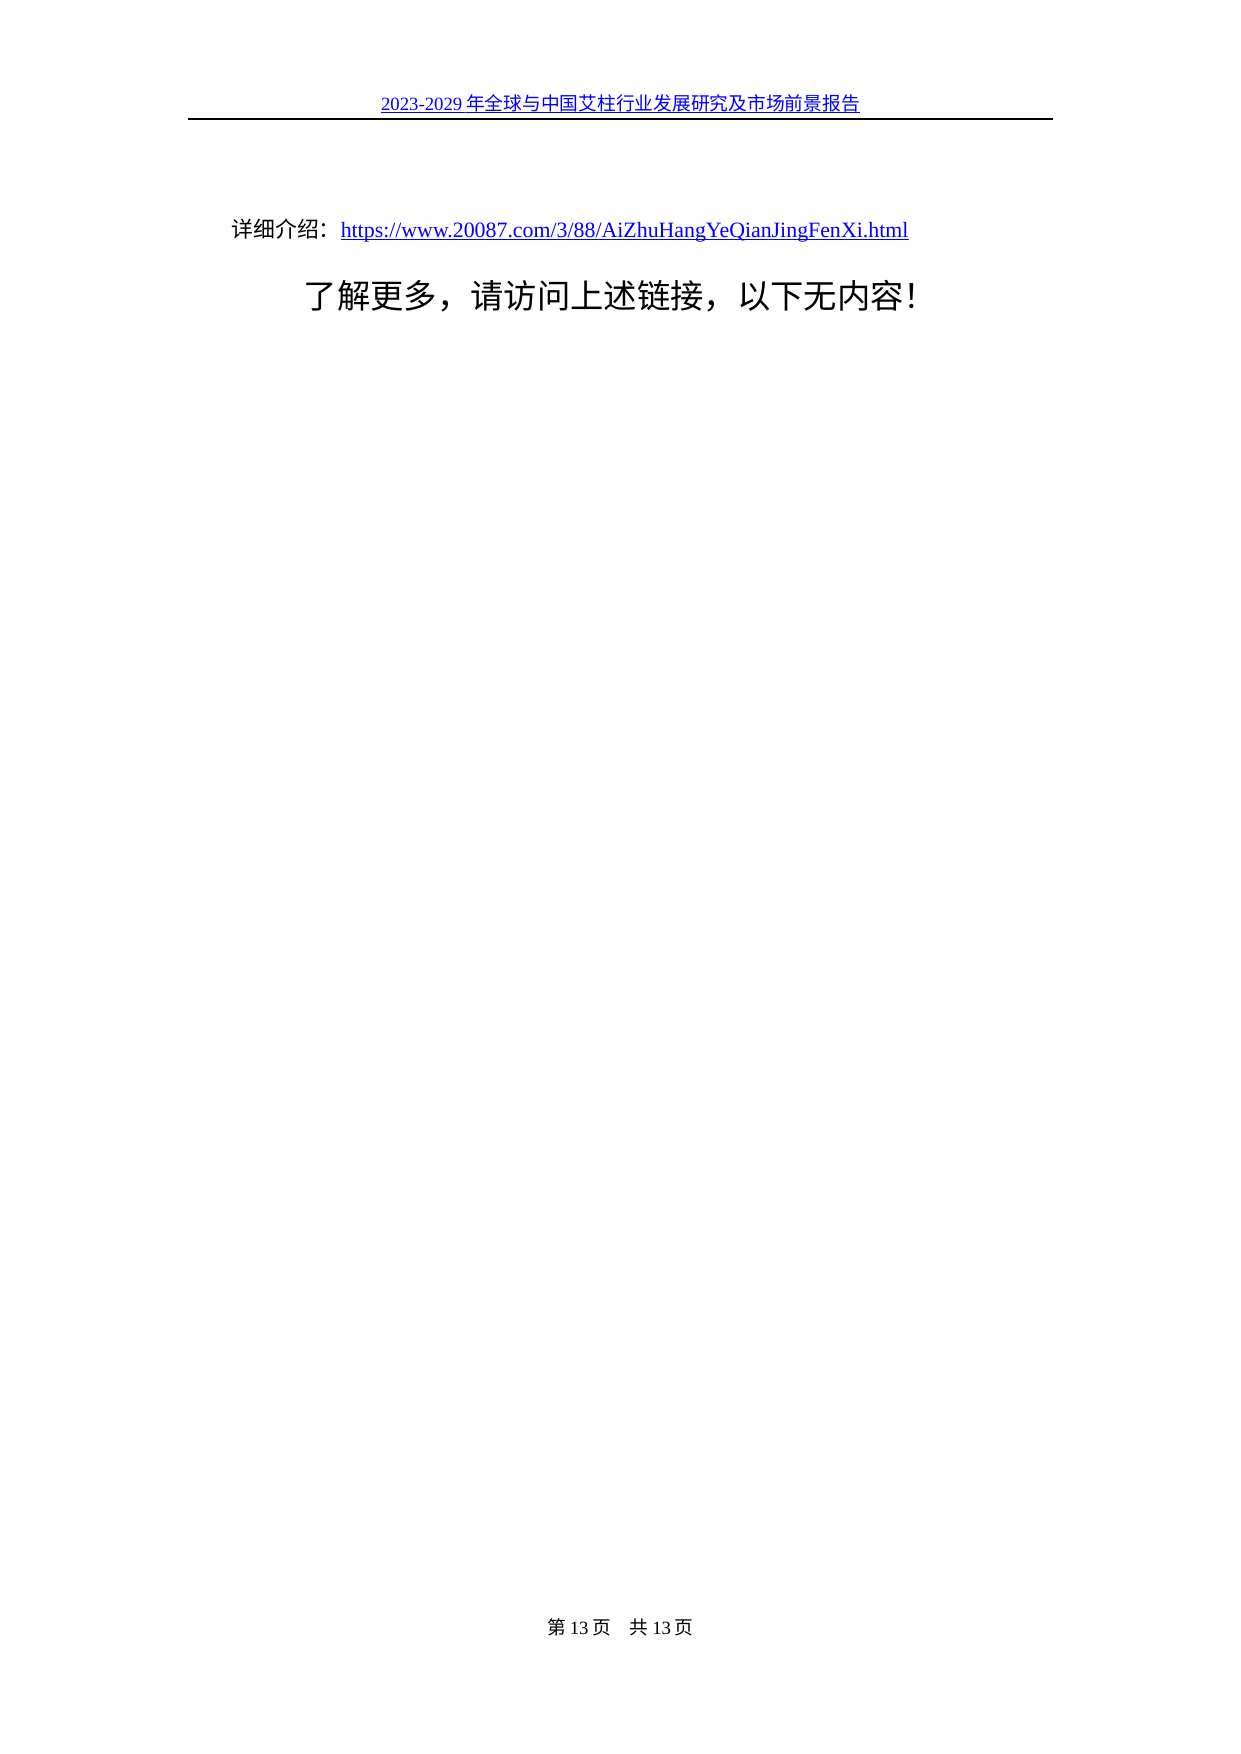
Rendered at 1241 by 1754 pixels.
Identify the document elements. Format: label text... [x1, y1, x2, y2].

title 了解更多，请访问上述链接，以下无内容！ [187, 262, 1053, 327]
text 详细介绍：https://www.20087.com/3/88/AiZhuHangYeQianJingFenXi.html [187, 212, 1053, 244]
